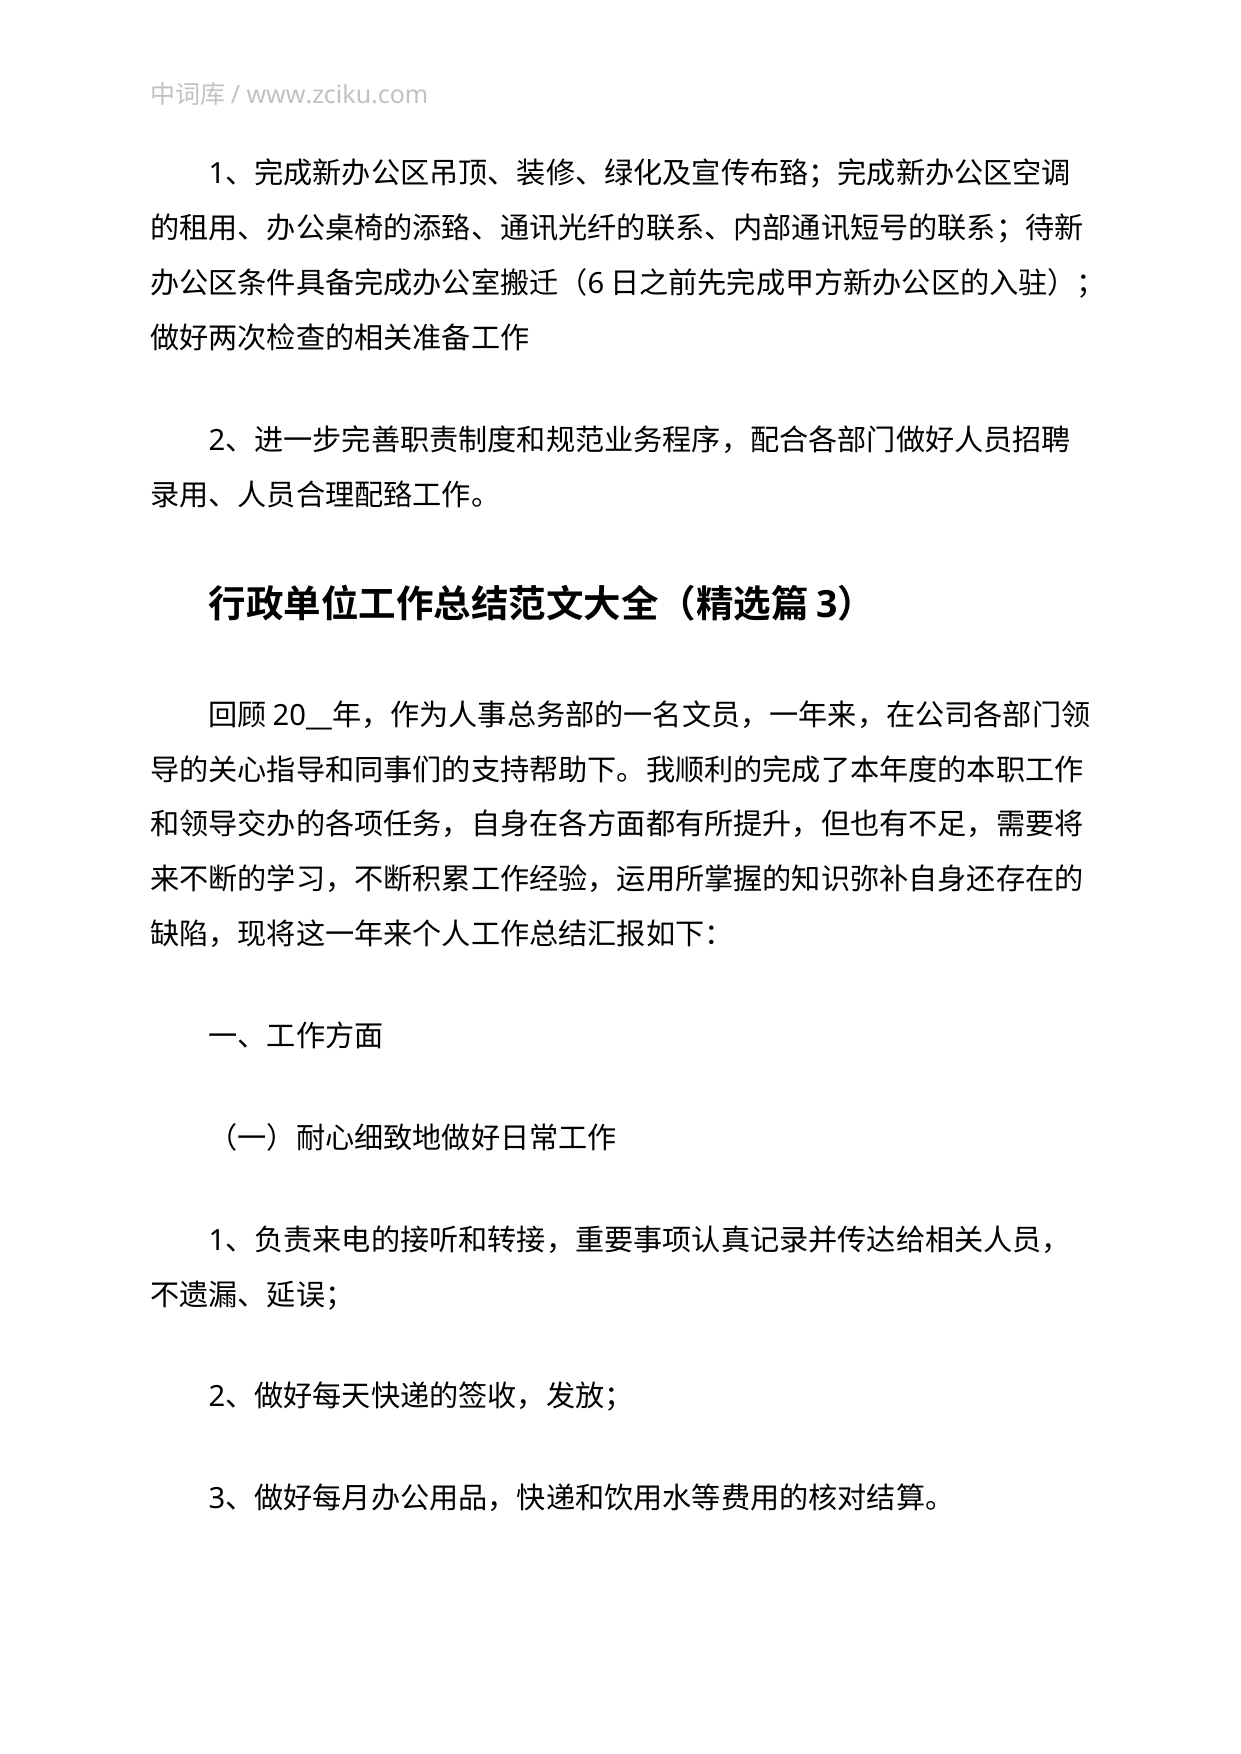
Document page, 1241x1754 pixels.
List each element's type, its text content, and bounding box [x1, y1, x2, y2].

text 3、做好每月办公用品，快递和饮用水等费用的核对结算。 [150, 1475, 1090, 1517]
text 1、完成新办公区吊顶、装修、绿化及宣传布臵；完成新办公区空调的租用、办公桌椅的添臵、通讯光纤的联系、内部通讯短号的联系；待新办公区条件具备完成办公室搬迁（6日之前先完成甲方新办公区的入驻）；做好两次检查的相关准备工作 [150, 150, 1090, 357]
text （一）耐心细致地做好日常工作 [150, 1114, 1090, 1157]
text 行政单位工作总结范文大全（精选篇3） [150, 573, 1090, 628]
text 回顾20__年，作为人事总务部的一名文员，一年来，在公司各部门领导的关心指导和同事们的支持帮助下。我顺利的完成了本年度的本职工作和领导交办的各项任务，自身在各方面都有所提升，但也有不足，需要将来不断的学习，不断积累工作经验，运用所掌握的知识弥补自身还存在的缺陷，现将这一年来个人工作总结汇报如下： [150, 691, 1090, 953]
text 一、工作方面 [150, 1012, 1090, 1055]
text 2、进一步完善职责制度和规范业务程序，配合各部门做好人员招聘录用、人员合理配臵工作。 [150, 417, 1090, 514]
text 2、做好每天快递的签收，发放； [150, 1373, 1090, 1415]
text 1、负责来电的接听和转接，重要事项认真记录并传达给相关人员，不遗漏、延误； [150, 1216, 1090, 1313]
